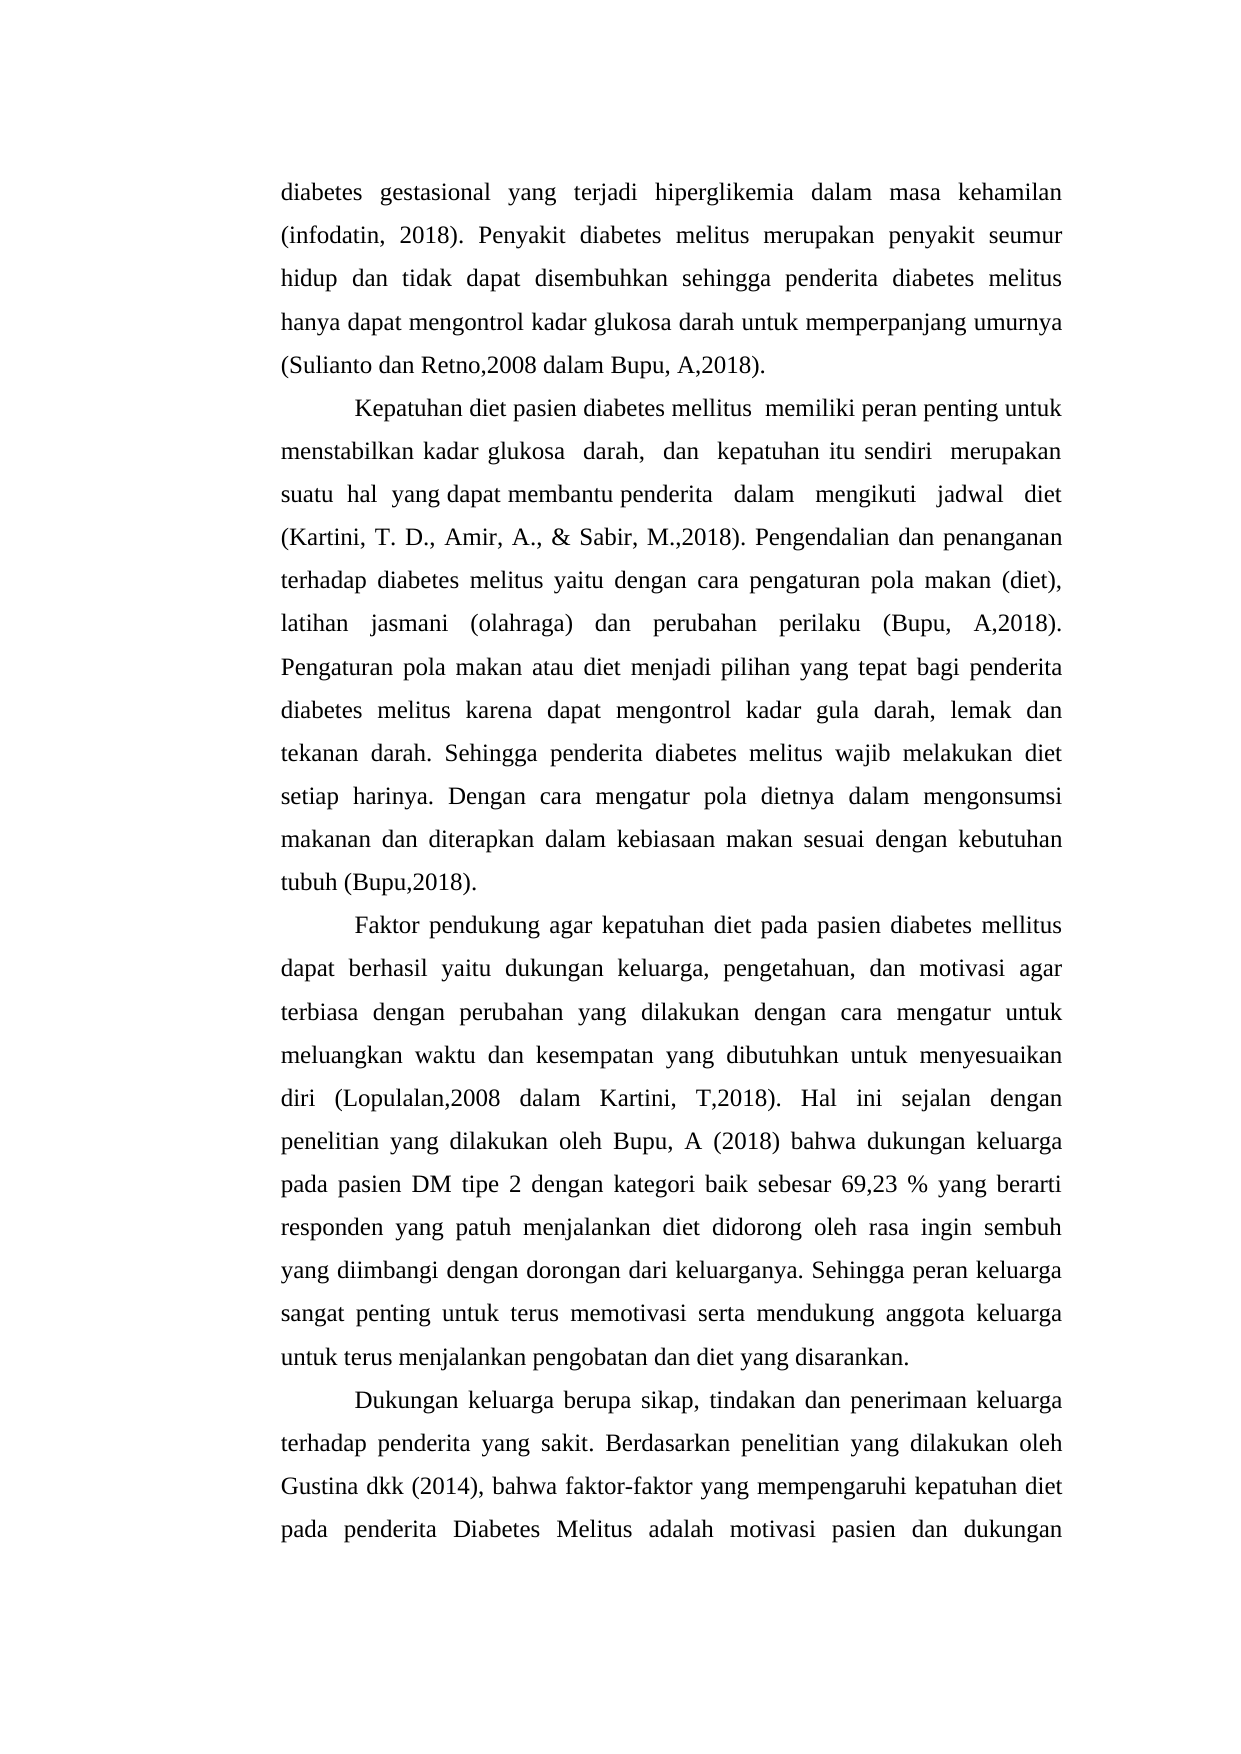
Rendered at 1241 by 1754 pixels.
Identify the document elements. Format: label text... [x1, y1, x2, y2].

text Faktor pendukung agar kepatuhan diet pada pasien diabetes mellitus dapat berhasil yaitu dukungan keluarga, pengetahuan, dan motivasi agar terbiasa dengan perubahan yang dilakukan dengan cara mengatur untuk meluangkan waktu dan kesempatan yang dibutuhkan untuk menyesuaikan diri (Lopulalan,2008 dalam Kartini, T,2018). Hal ini sejalan dengan penelitian yang dilakukan oleh Bupu, A (2018) bahwa dukungan keluarga pada pasien DM tipe 2 dengan kategori baik sebesar 69,23 % yang berarti responden yang patuh menjalankan diet didorong oleh rasa ingin sembuh yang diimbangi dengan dorongan dari keluarganya. Sehingga peran keluarga sangat penting untuk terus memotivasi serta mendukung anggota keluarga untuk terus menjalankan pengobatan dan diet yang disarankan. [281, 910, 1063, 1370]
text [281, 177, 1063, 378]
text Kepatuhan diet pasien diabetes mellitus memiliki peran penting untuk menstabilkan kadar glukosa darah, dan kepatuhan itu sendiri merupakan suatu hal yang dapat membantu penderita dalam mengikuti jadwal diet (Kartini, T. D., Amir, A., & Sabir, M.,2018). Pengendalian dan penanganan terhadap diabetes melitus yaitu dengan cara pengaturan pola makan (diet), latihan jasmani (olahraga) dan perubahan perilaku (Bupu, A,2018). Pengaturan pola makan atau diet menjadi pilihan yang tepat bagi penderita diabetes melitus karena dapat mengontrol kadar gula darah, lemak dan tekanan darah. Sehingga penderita diabetes melitus wajib melakukan diet setiap harinya. Dengan cara mengatur pola dietnya dalam mengonsumsi makanan dan diterapkan dalam kebiasaan makan sesuai dengan kebutuhan tubuh (Bupu,2018). [281, 393, 1063, 896]
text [281, 1385, 1063, 1543]
